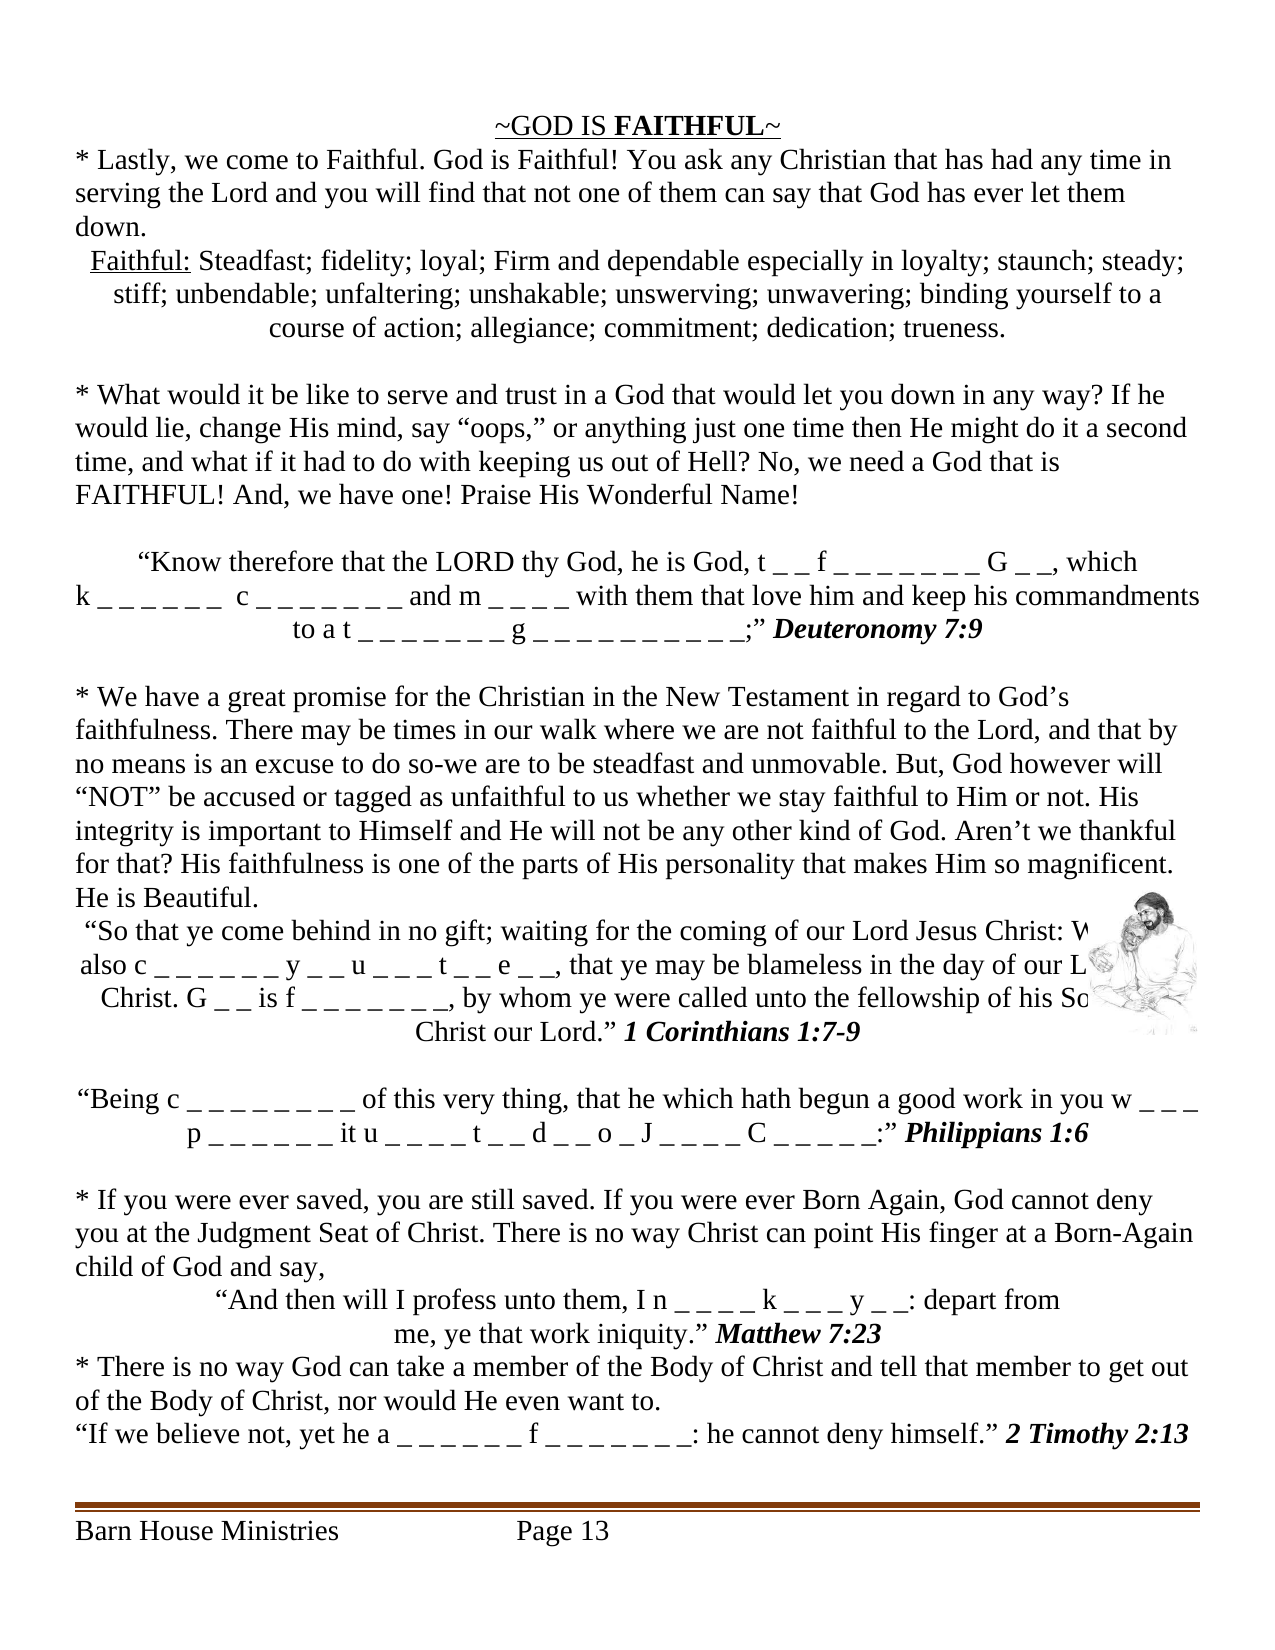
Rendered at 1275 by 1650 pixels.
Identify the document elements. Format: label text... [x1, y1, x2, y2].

text “So that ye come behind in no gift; waiting for the coming of our Lord Jesus Christ: Who shall also c _ _ _ _ _ _ y _ _ u _ _ _ t _ _ e _ _, that ye may be blameless in the day of our Lord Jesus Christ. G _ _ is f _ _ _ _ _ _ _, by whom ye were called unto the fellowship of his Son Jesus Christ our Lord.” 1 Corinthians 1:7-9 [75, 913, 1200, 1048]
text ~GOD IS FAITHFUL~ [75, 108, 1200, 142]
text “Know therefore that the LORD thy God, he is God, t _ _ f _ _ _ _ _ _ _ G _ _, which [75, 544, 1200, 578]
text * There is no way God can take a member of the Body of Christ and tell that member to get out of the Body of Christ, nor would He even want to. [75, 1349, 1200, 1417]
text * What would it be like to serve and trust in a God that would let you down in any way? If he would lie, change His mind, say “oops,” or anything just one time then He might do it a second time, and what if it had to do with keeping us out of Hell? No, we need a God that is FAITHFUL! And, we have one! Praise His Wonderful Name! [75, 377, 1200, 511]
text me, ye that work iniquity.” Matthew 7:23 [75, 1316, 1200, 1349]
picture [1087, 890, 1198, 1035]
text * We have a great promise for the Christian in the New Testament in regard to God’s faithfulness. There may be times in our walk where we are not faithful to the Lord, and that by no means is an excuse to do so-we are to be steadfast and unmovable. But, God however will “NOT” be accused or tagged as unfaithful to us whether we stay faithful to Him or not. His integrity is important to Himself and He will not be any other kind of God. Aren’t we thankful for that? His faithfulness is one of the parts of His personality that makes Him so magnificent. He is Beautiful. [75, 679, 1200, 913]
text “Being c _ _ _ _ _ _ _ _ of this very thing, that he which hath begun a good work in you w _ _ _ [75, 1081, 1200, 1115]
text k _ _ _ _ _ _ c _ _ _ _ _ _ _ and m _ _ _ _ with them that love him and keep his commandments to a t _ _ _ _ _ _ _ g _ _ _ _ _ _ _ _ _ _;” Deuteronomy 7:9 [75, 578, 1200, 645]
text “And then will I profess unto them, I n _ _ _ _ k _ _ _ y _ _: depart from [75, 1282, 1200, 1316]
text * Lastly, we come to Faithful. God is Faithful! You ask any Christian that has had any time in serving the Lord and you will find that not one of them can say that God has ever let them down. [75, 142, 1200, 243]
text p _ _ _ _ _ _ it u _ _ _ _ t _ _ d _ _ o _ J _ _ _ _ C _ _ _ _ _:” Philippians 1:6 [75, 1115, 1200, 1148]
text * If you were ever saved, you are still saved. If you were ever Born Again, God cannot deny you at the Judgment Seat of Christ. There is no way Christ can point His finger at a Born-Again child of God and say, [75, 1182, 1200, 1282]
text Faithful: Steadfast; fidelity; loyal; Firm and dependable especially in loyalty; staunch; steady; stiff; unbendable; unfaltering; unshakable; unswerving; unwavering; binding yourself to a course of action; allegiance; commitment; dedication; trueness. [75, 243, 1200, 343]
text “If we believe not, yet he a _ _ _ _ _ _ f _ _ _ _ _ _ _: he cannot deny himself.” 2 Timothy 2:13 [75, 1417, 1200, 1450]
